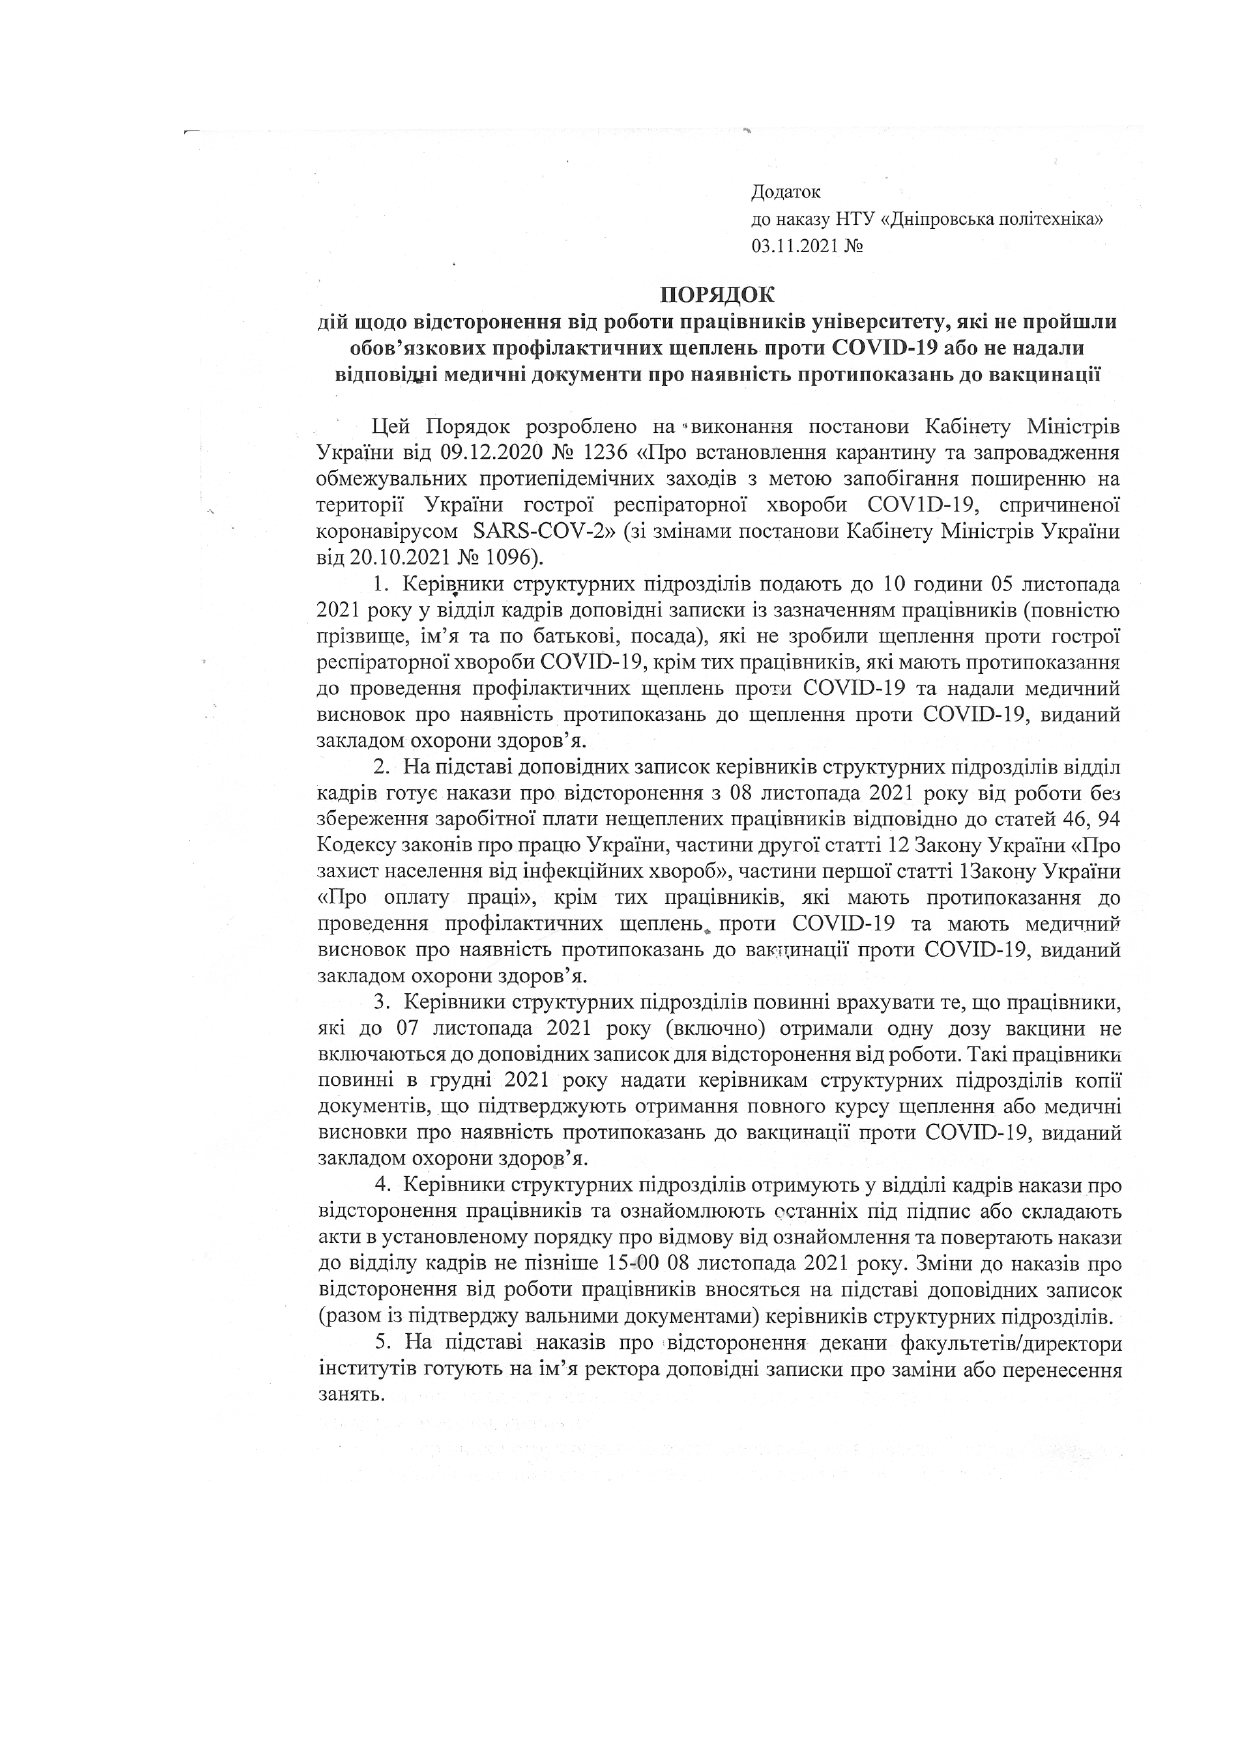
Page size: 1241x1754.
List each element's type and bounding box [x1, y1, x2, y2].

picture [177, 118, 1152, 1491]
